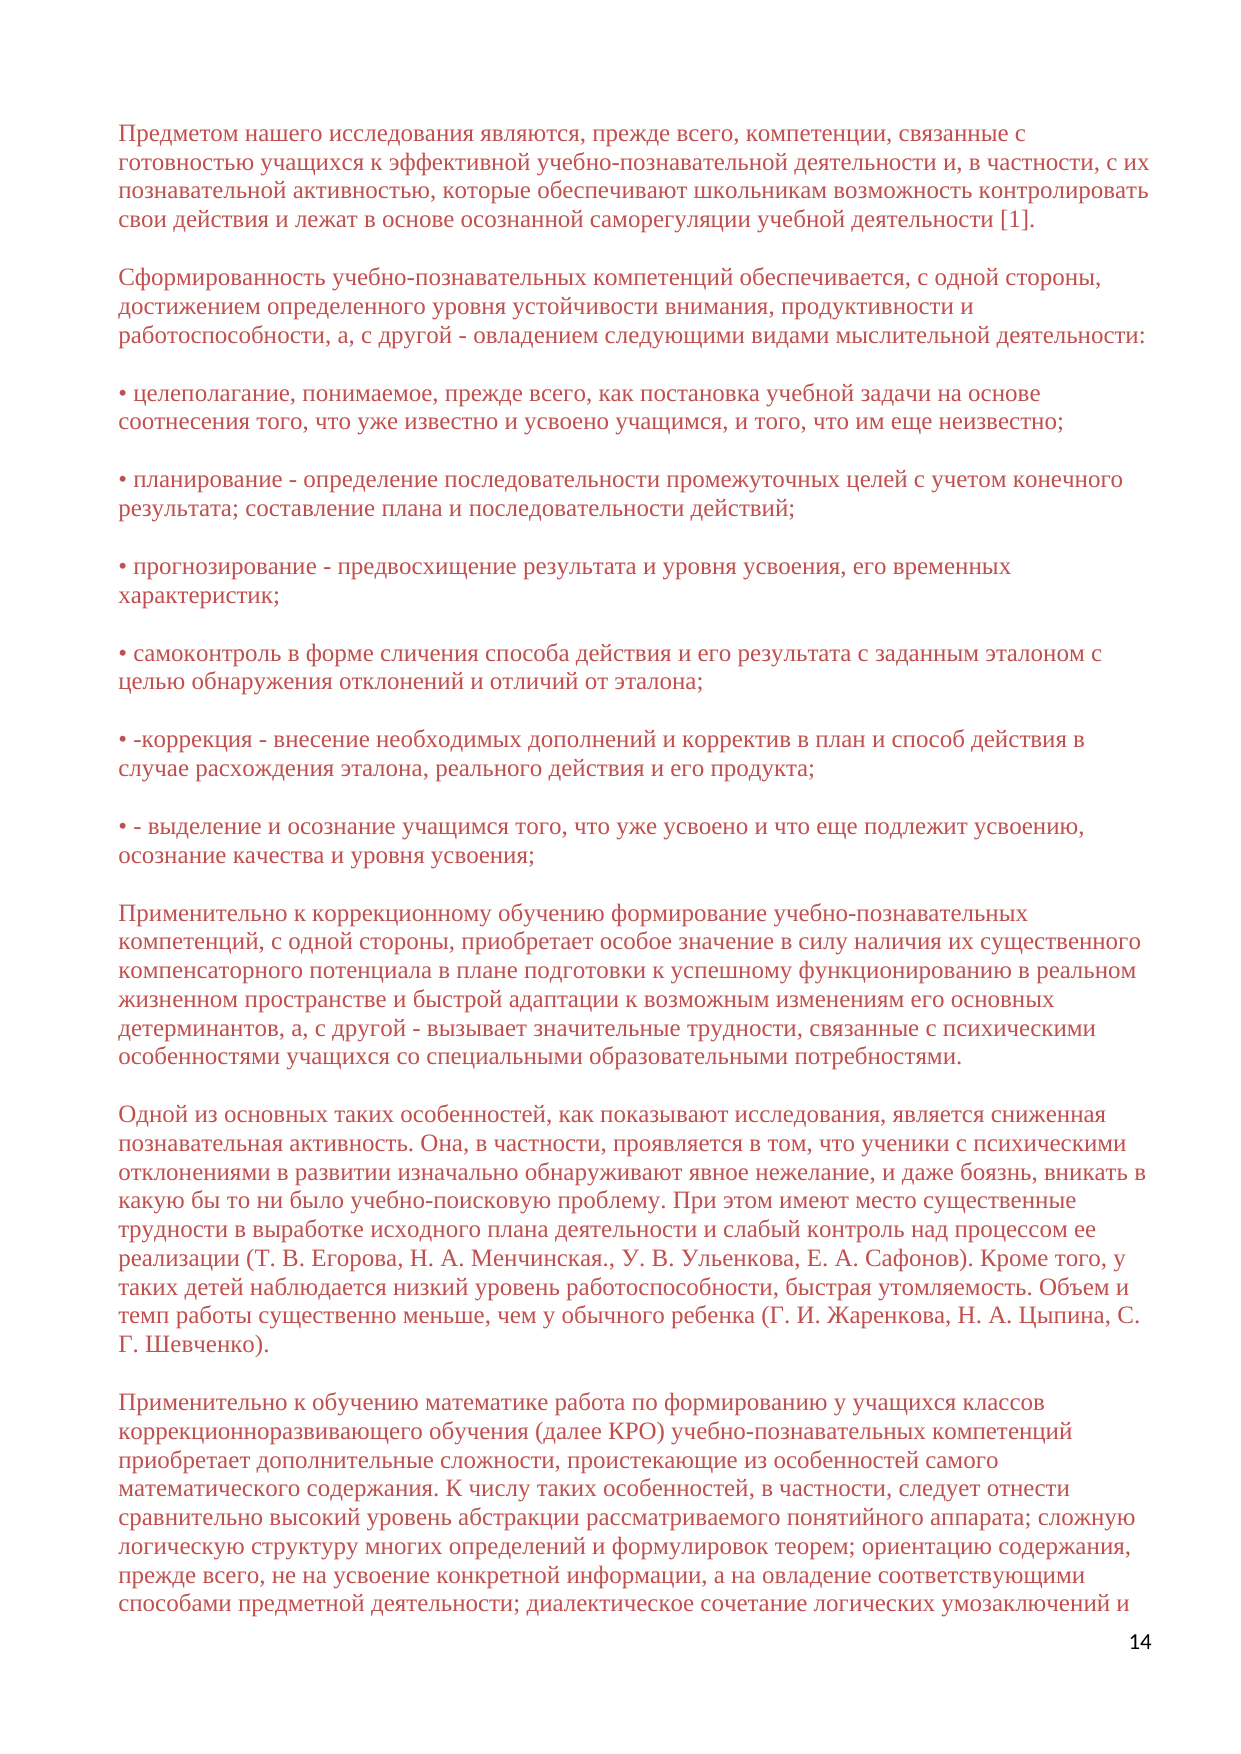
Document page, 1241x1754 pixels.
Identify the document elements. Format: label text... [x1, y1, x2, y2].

text Применительно к коррекционному обучению формирование учебно-познавательных компетенций, с одной стороны, приобретает особое значение в силу наличия их существенного компенсаторного потенциала в плане подготовки к успешному функционированию в реальном жизненном пространстве и быстрой адаптации к возможным изменениям его основных детерминантов, а, с другой - вызывает значительные трудности, связанные с психическими особенностями учащихся со специальными образовательными потребностями. [118, 898, 1152, 1070]
text Сформированность учебно-познавательных компетенций обеспечивается, с одной стороны, достижением определенного уровня устойчивости внимания, продуктивности и работоспособности, а, с другой - овладением следующими видами мыслительной деятельности: [118, 262, 1152, 348]
text • -коррекция - внесение необходимых дополнений и корректив в план и способ действия в случае расхождения эталона, реального действия и его продукта; [118, 724, 1152, 782]
text • целеполагание, понимаемое, прежде всего, как постановка учебной задачи на основе соотнесения того, что уже известно и усвоено учащимся, и того, что им еще неизвестно; [118, 378, 1152, 435]
text • самоконтроль в форме сличения способа действия и его результата с заданным эталоном с целью обнаружения отклонений и отличий от эталона; [118, 638, 1152, 695]
text Предметом нашего исследования являются, прежде всего, компетенции, связанные с готовностью учащихся к эффективной учебно-познавательной деятельности и, в частности, с их познавательной активностью, которые обеспечивают школьникам возможность контролировать свои действия и лежат в основе осознанной саморегуляции учебной деятельности [1]. [118, 118, 1152, 233]
text • планирование - определение последовательности промежуточных целей с учетом конечного результата; составление плана и последовательности действий; [118, 464, 1152, 522]
text • прогнозирование - предвосхищение результата и уровня усвоения, его временных характеристик; [118, 551, 1152, 608]
text • - выделение и осознание учащимся того, что уже усвоено и что еще подлежит усвоению, осознание качества и уровня усвоения; [118, 811, 1152, 868]
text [118, 1387, 1152, 1617]
text Одной из основных таких особенностей, как показывают исследования, является сниженная познавательная активность. Она, в частности, проявляется в том, что ученики с психическими отклонениями в развитии изначально обнаруживают явное нежелание, и даже боязнь, вникать в какую бы то ни было учебно-поисковую проблему. При этом имеют место существенные трудности в выработке исходного плана деятельности и слабый контроль над процессом ее реализации (Т. В. Егорова, Н. А. Менчинская., У. В. Ульенкова, Е. А. Сафонов). Кроме того, у таких детей наблюдается низкий уровень работоспособности, быстрая утомляемость. Объем и темп работы существенно меньше, чем у обычного ребенка (Г. И. Жаренкова, Н. А. Цыпина, С. Г. Шевченко). [118, 1099, 1152, 1358]
